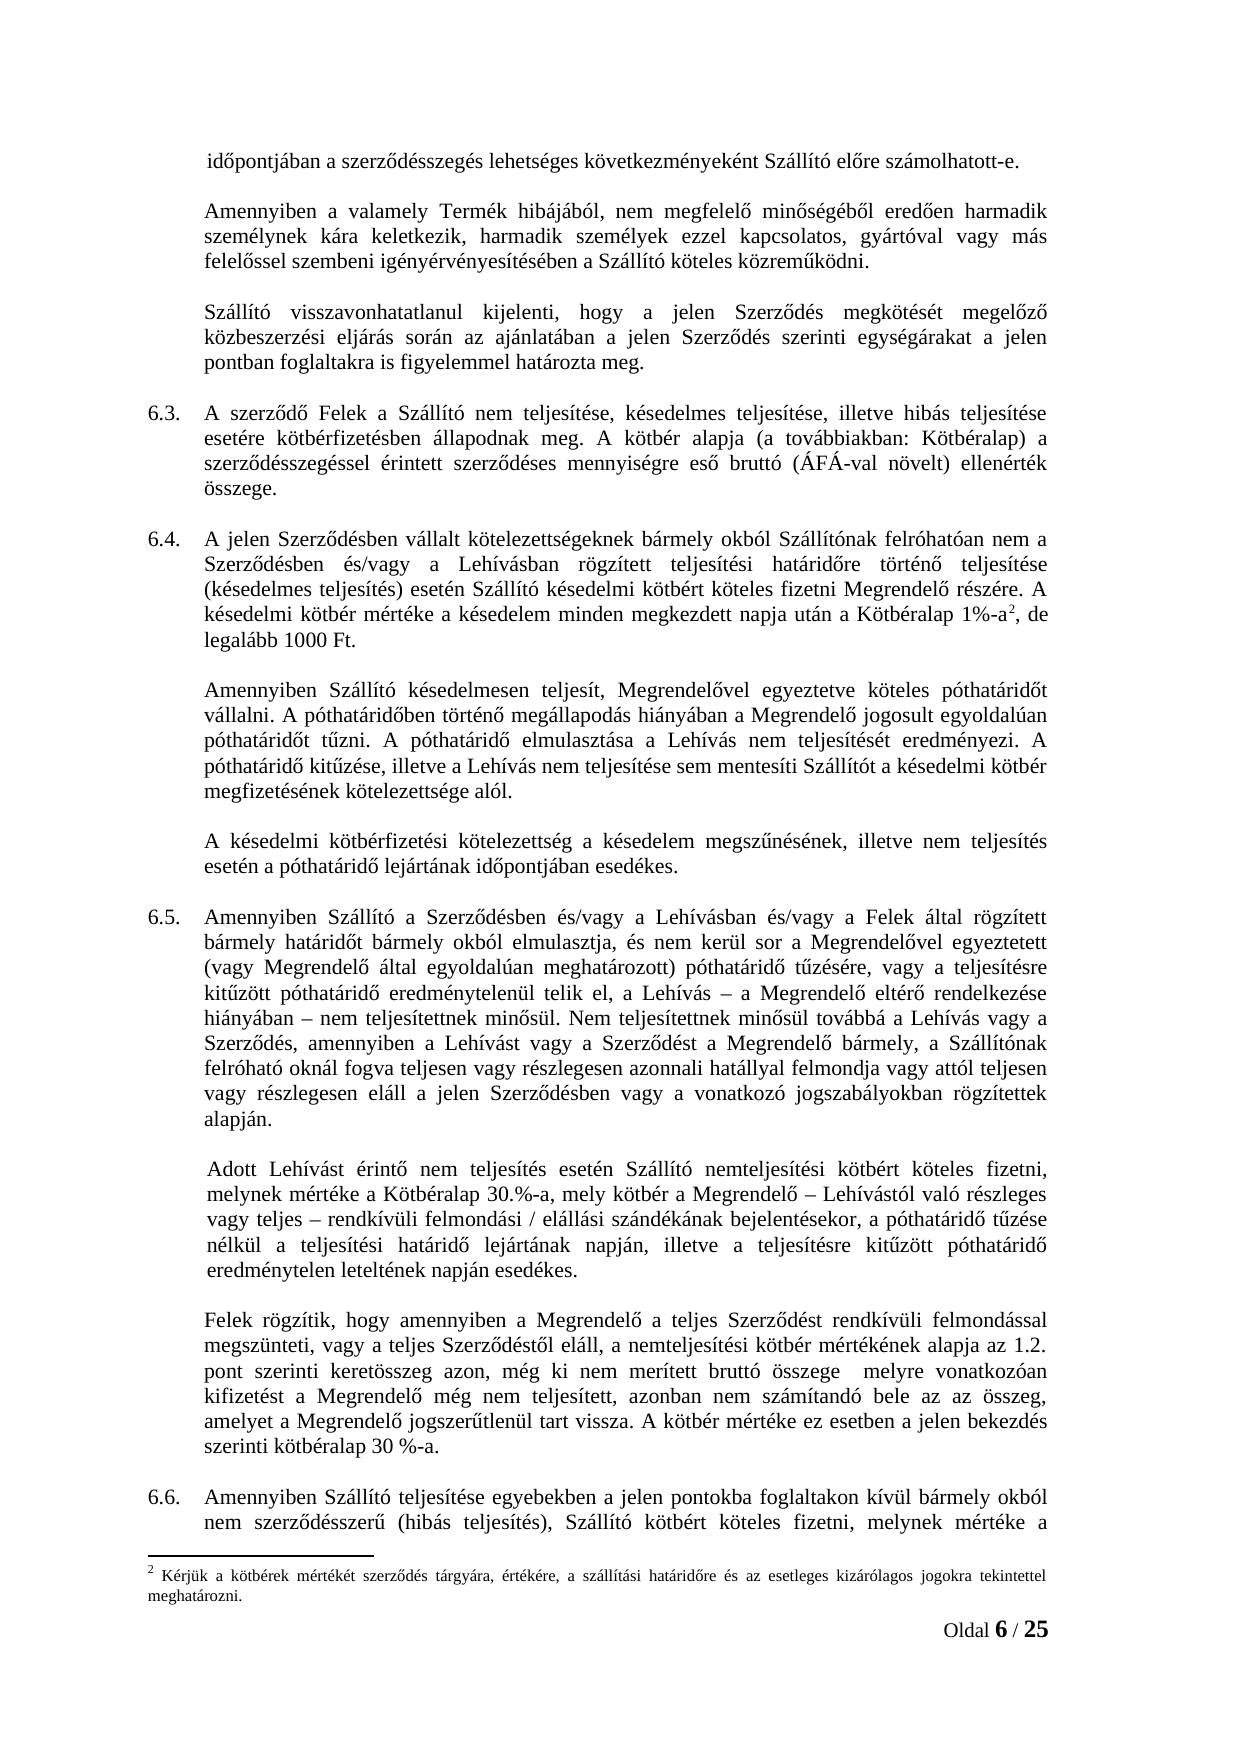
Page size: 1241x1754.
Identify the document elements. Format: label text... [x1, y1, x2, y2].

text Szállító visszavonhatatlanul kijelenti, hogy a jelen Szerződés megkötését megelőző közbeszerzési eljárás során az ajánlatában a jelen Szerződés szerinti egységárakat a jelen pontban foglaltakra is figyelemmel határozta meg. [148, 299, 1048, 374]
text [148, 1484, 1048, 1534]
text 6.3. A szerződő Felek a Szállító nem teljesítése, késedelmes teljesítése, illetve hibás teljesítése esetére kötbérfizetésben állapodnak meg. A kötbér alapja (a továbbiakban: Kötbéralap) a szerződésszegéssel érintett szerződéses mennyiségre eső bruttó (ÁFÁ-val növelt) ellenérték összege. [148, 400, 1048, 501]
text Adott Lehívást érintő nem teljesítés esetén Szállító nemteljesítési kötbért köteles fizetni, melynek mértéke a Kötbéralap 30.%-a, mely kötbér a Megrendelő – Lehívástól való részleges vagy teljes – rendkívüli felmondási / elállási szándékának bejelentésekor, a póthatáridő tűzése nélkül a teljesítési határidő lejártának napján, illetve a teljesítésre kitűzött póthatáridő eredménytelen leteltének napján esedékes. [207, 1156, 1048, 1282]
text Felek rögzítik, hogy amennyiben a Megrendelő a teljes Szerződést rendkívüli felmondással megszünteti, vagy a teljes Szerződéstől eláll, a nemteljesítési kötbér mértékének alapja az 1.2. pont szerinti keretösszeg azon, még ki nem merített bruttó összege melyre vonatkozóan kifizetést a Megrendelő még nem teljesített, azonban nem számítandó bele az az összeg, amelyet a Megrendelő jogszerűtlenül tart vissza. A kötbér mértéke ez esetben a jelen bekezdés szerinti kötbéralap 30 %-a. [148, 1307, 1048, 1458]
text Amennyiben a valamely Termék hibájából, nem megfelelő minőségéből eredően harmadik személynek kára keletkezik, harmadik személyek ezzel kapcsolatos, gyártóval vagy más felelőssel szembeni igényérvényesítésében a Szállító köteles közreműködni. [148, 198, 1048, 274]
text A késedelmi kötbérfizetési kötelezettség a késedelem megszűnésének, illetve nem teljesítés esetén a póthatáridő lejártának időpontjában esedékes. [204, 828, 1048, 879]
text Amennyiben Szállító késedelmesen teljesít, Megrendelővel egyeztetve köteles póthatáridőt vállalni. A póthatáridőben történő megállapodás hiányában a Megrendelő jogosult egyoldalúan póthatáridőt tűzni. A póthatáridő elmulasztása a Lehívás nem teljesítését eredményezi. A póthatáridő kitűzése, illetve a Lehívás nem teljesítése sem mentesíti Szállítót a késedelmi kötbér megfizetésének kötelezettsége alól. [148, 677, 1048, 803]
text 6.4. A jelen Szerződésben vállalt kötelezettségeknek bármely okból Szállítónak felróhatóan nem a Szerződésben és/vagy a Lehívásban rögzített teljesítési határidőre történő teljesítése (késedelmes teljesítés) esetén Szállító késedelmi kötbért köteles fizetni Megrendelő részére. A késedelmi kötbér mértéke a késedelem minden megkezdett napja után a Kötbéralap 1%-a, de legalább 1000 Ft. [148, 526, 1048, 652]
text 6.5. Amennyiben Szállító a Szerződésben és/vagy a Lehívásban és/vagy a Felek által rögzített bármely határidőt bármely okból elmulasztja, és nem kerül sor a Megrendelővel egyeztetett (vagy Megrendelő által egyoldalúan meghatározott) póthatáridő tűzésére, vagy a teljesítésre kitűzött póthatáridő eredménytelenül telik el, a Lehívás – a Megrendelő eltérő rendelkezése hiányában – nem teljesítettnek minősül. Nem teljesítettnek minősül továbbá a Lehívás vagy a Szerződés, amennyiben a Lehívást vagy a Szerződést a Megrendelő bármely, a Szállítónak felróható oknál fogva teljesen vagy részlegesen azonnali hatállyal felmondja vagy attól teljesen vagy részlegesen eláll a jelen Szerződésben vagy a vonatkozó jogszabályokban rögzítettek alapján. [148, 904, 1048, 1131]
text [207, 148, 1048, 173]
